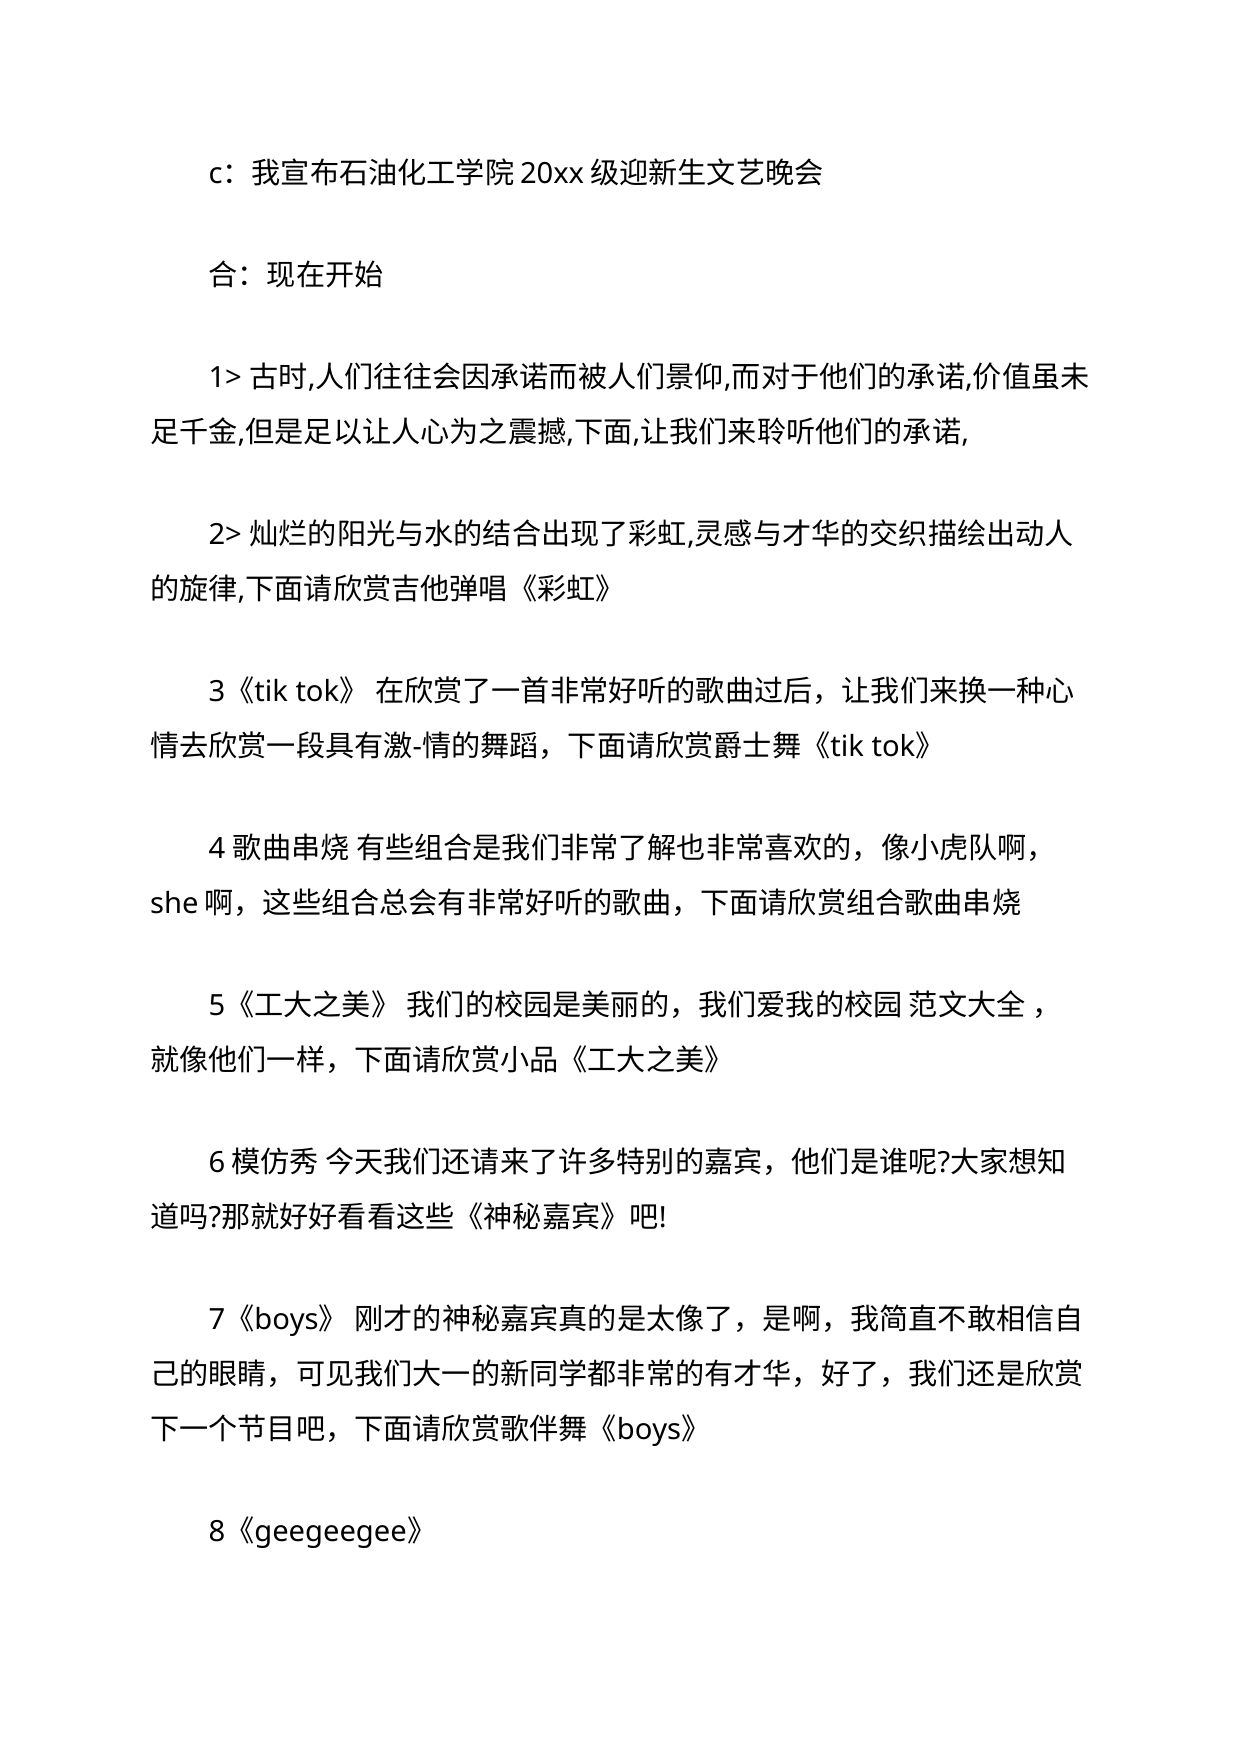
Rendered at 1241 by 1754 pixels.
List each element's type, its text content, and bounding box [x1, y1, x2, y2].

text 合：现在开始 [150, 252, 1090, 294]
text 5《工大之美》 我们的校园是美丽的，我们爱我的校园 范文大全 ，就像他们一样，下面请欣赏小品《工大之美》 [150, 982, 1090, 1079]
text 2> 灿烂的阳光与水的结合出现了彩虹,灵感与才华的交织描绘出动人的旋律,下面请欣赏吉他弹唱《彩虹》 [150, 511, 1090, 608]
text c：我宣布石油化工学院20xx级迎新生文艺晚会 [150, 150, 1090, 192]
text 6模仿秀 今天我们还请来了许多特别的嘉宾，他们是谁呢?大家想知道吗?那就好好看看这些《神秘嘉宾》吧! [150, 1138, 1090, 1236]
text 4 歌曲串烧 有些组合是我们非常了解也非常喜欢的，像小虎队啊，she啊，这些组合总会有非常好听的歌曲，下面请欣赏组合歌曲串烧 [150, 825, 1090, 922]
text 1> 古时,人们往往会因承诺而被人们景仰,而对于他们的承诺,价值虽未足千金,但是足以让人心为之震撼,下面,让我们来聆听他们的承诺, [150, 354, 1090, 451]
text 3《tik tok》 在欣赏了一首非常好听的歌曲过后，让我们来换一种心情去欣赏一段具有激-情的舞蹈，下面请欣赏爵士舞《tik tok》 [150, 668, 1090, 765]
text 7《boys》 刚才的神秘嘉宾真的是太像了，是啊，我简直不敢相信自己的眼睛，可见我们大一的新同学都非常的有才华，好了，我们还是欣赏下一个节目吧，下面请欣赏歌伴舞《boys》 [150, 1295, 1090, 1448]
text 8《geegeegee》 [150, 1507, 1090, 1550]
